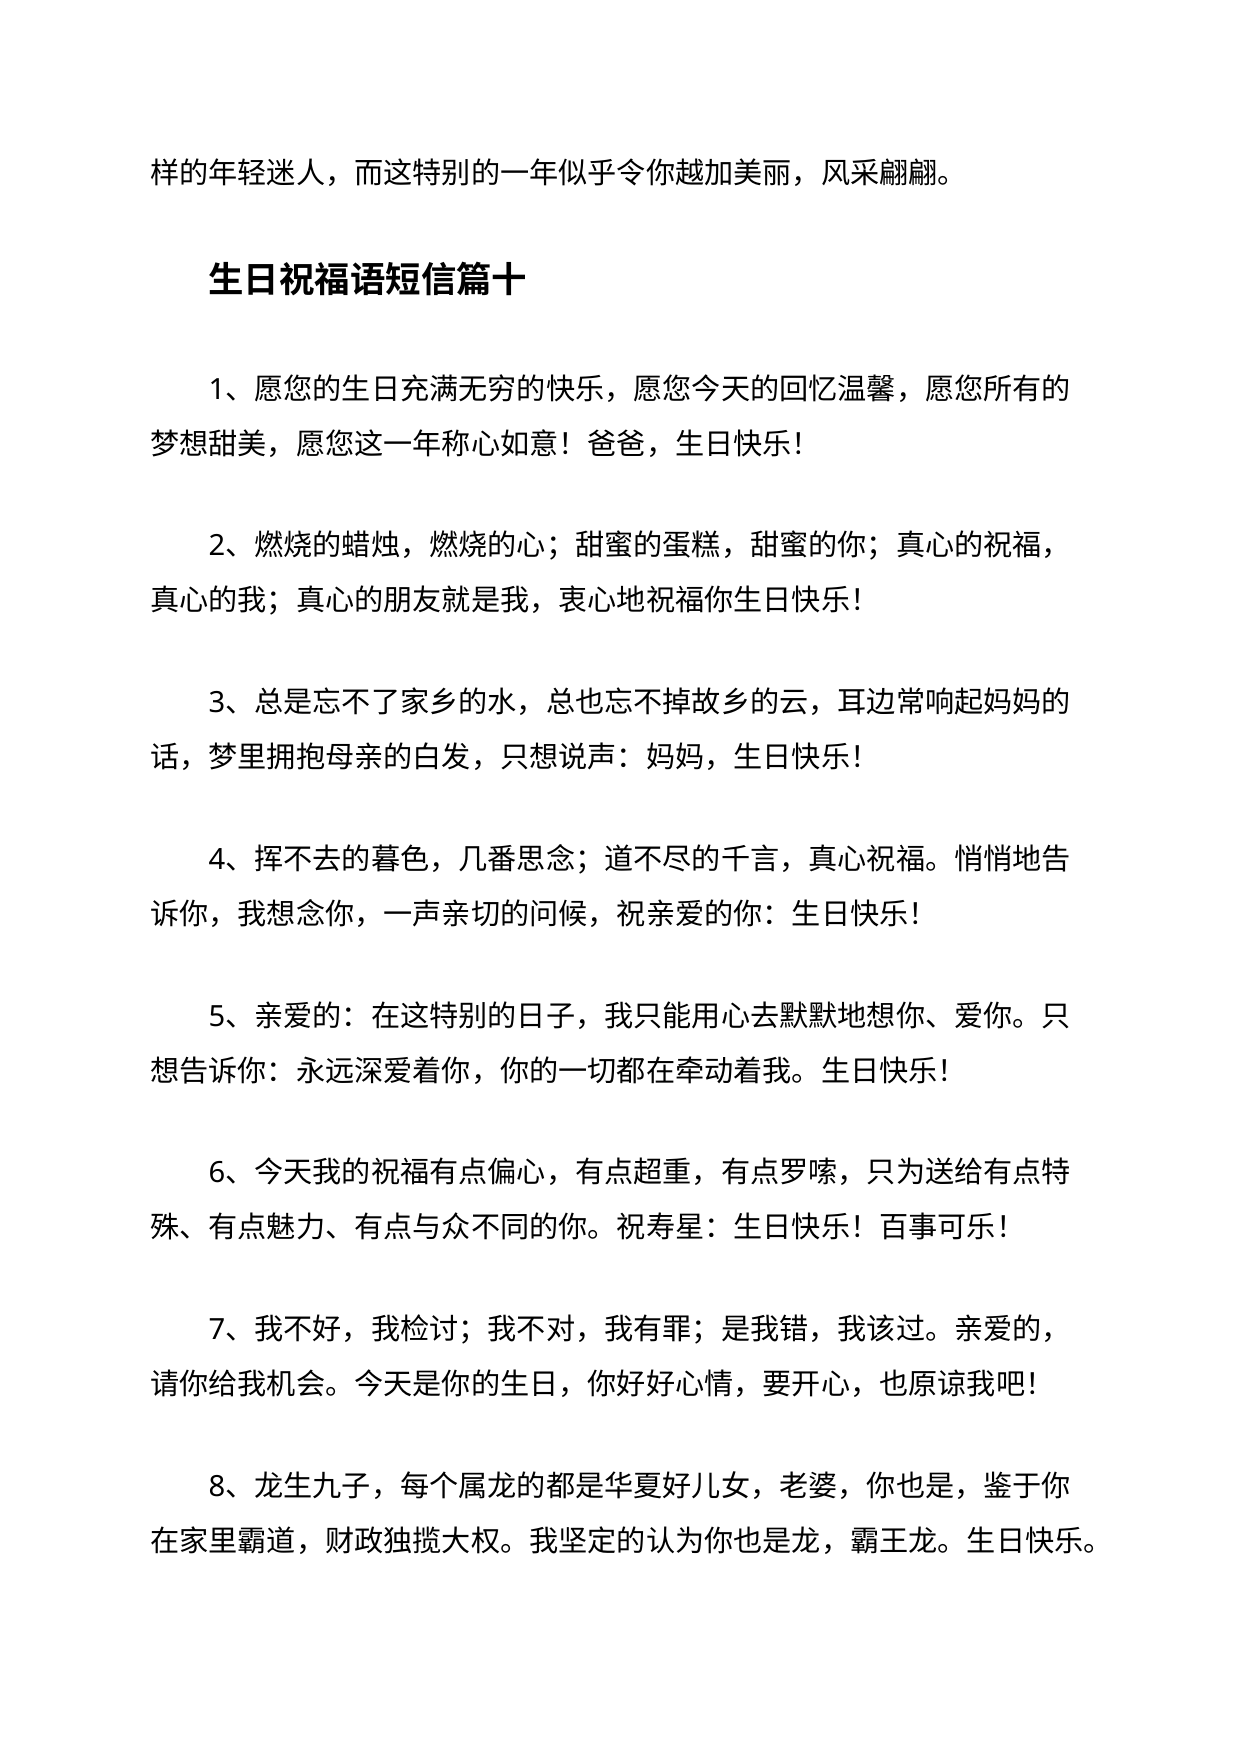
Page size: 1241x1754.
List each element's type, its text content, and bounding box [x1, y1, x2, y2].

text 7、我不好，我检讨；我不对，我有罪；是我错，我该过。亲爱的，请你给我机会。今天是你的生日，你好好心情，要开心，也原谅我吧！ [150, 1306, 1090, 1403]
text 3、总是忘不了家乡的水，总也忘不掉故乡的云，耳边常响起妈妈的话，梦里拥抱母亲的白发，只想说声：妈妈，生日快乐！ [150, 679, 1090, 776]
text 8、龙生九子，每个属龙的都是华夏好儿女，老婆，你也是，鉴于你在家里霸道，财政独揽大权。我坚定的认为你也是龙，霸王龙。生日快乐。 [150, 1463, 1090, 1560]
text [150, 150, 1090, 192]
text 5、亲爱的：在这特别的日子，我只能用心去默默地想你、爱你。只想告诉你：永远深爱着你，你的一切都在牵动着我。生日快乐！ [150, 992, 1090, 1089]
text 4、挥不去的暮色，几番思念；道不尽的千言，真心祝福。悄悄地告诉你，我想念你，一声亲切的问候，祝亲爱的你：生日快乐！ [150, 836, 1090, 933]
text 6、今天我的祝福有点偏心，有点超重，有点罗嗦，只为送给有点特殊、有点魅力、有点与众不同的你。祝寿星：生日快乐！百事可乐！ [150, 1149, 1090, 1246]
text 生日祝福语短信篇十 [150, 252, 1090, 303]
text 2、燃烧的蜡烛，燃烧的心；甜蜜的蛋糕，甜蜜的你；真心的祝福，真心的我；真心的朋友就是我，衷心地祝福你生日快乐！ [150, 522, 1090, 619]
text 1、愿您的生日充满无穷的快乐，愿您今天的回忆温馨，愿您所有的梦想甜美，愿您这一年称心如意！爸爸，生日快乐！ [150, 365, 1090, 462]
